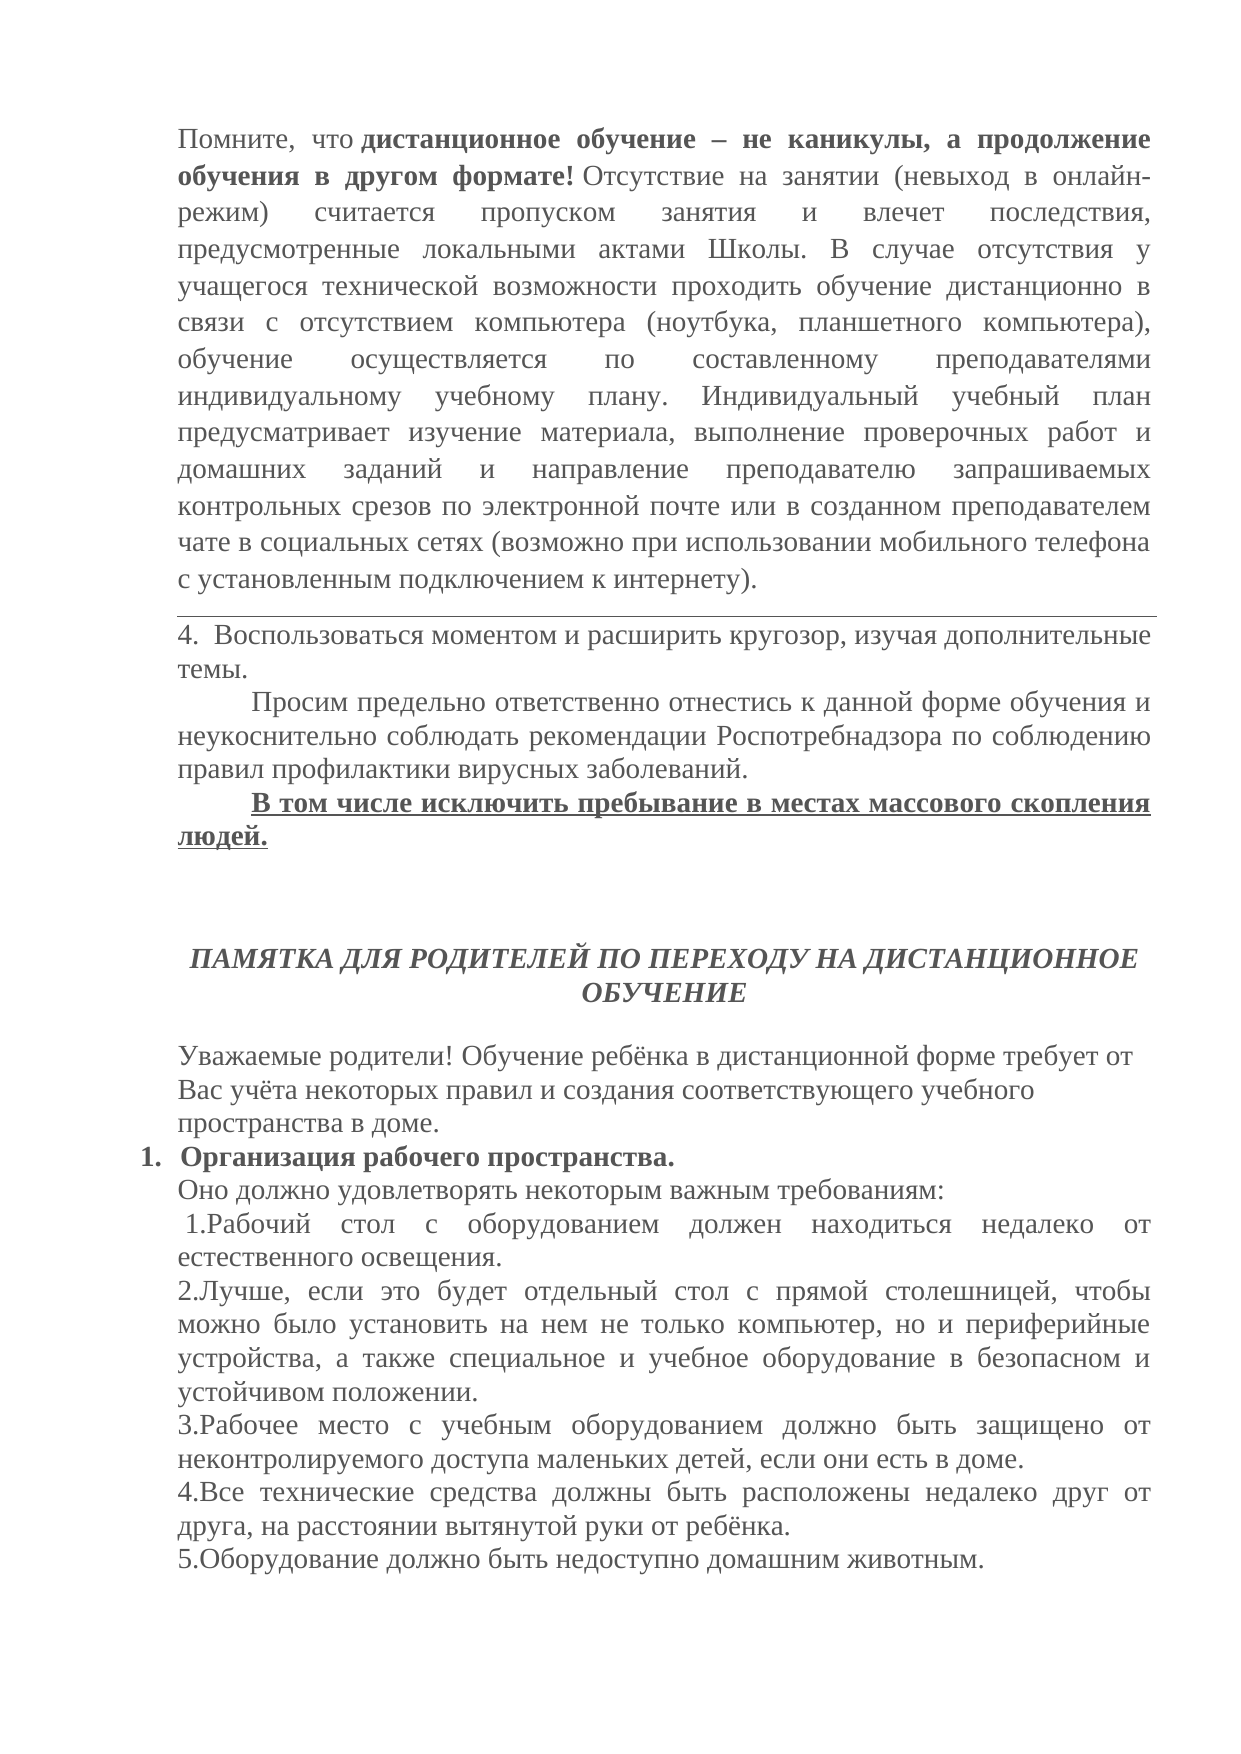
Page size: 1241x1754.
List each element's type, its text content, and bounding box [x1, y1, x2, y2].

text В том числе исключить пребывание в местах массового скопления людей. [177, 785, 1152, 852]
text Помните, что дистанционное обучение – не каникулы, а продолжение обучения в другом формате! Отсутствие на занятии (невыход в онлайн-режим) считается пропуском занятия и влечет последствия, предусмотренные локальными актами Школы. В случае отсутствия у учащегося технической возможности проходить обучение дистанционно в связи с отсутствием компьютера (ноутбука, планшетного компьютера), обучение осуществляется по составленному преподавателями индивидуальному учебному плану. Индивидуальный учебный план предусматривает изучение материала, выполнение проверочных работ и домашних заданий и направление преподавателю запрашиваемых контрольных срезов по электронной почте или в созданном преподавателем чате в социальных сетях (возможно при использовании мобильного телефона с установленным подключением к интернету). [177, 118, 1152, 595]
text 2.Лучше, если это будет отдельный стол с прямой столешницей, чтобы можно было установить на нем не только компьютер, но и периферийные устройства, а также специальное и учебное оборудование в безопасном и устойчивом положении. [177, 1273, 1152, 1407]
text 5.Оборудование должно быть недоступно домашним животным. [177, 1541, 1152, 1575]
text Уважаемые родители! Обучение ребёнка в дистанционной форме требует от Вас учёта некоторых правил и создания соответствующего учебного пространства в доме. [177, 1038, 1152, 1139]
text 3.Рабочее место с учебным оборудованием должно быть защищено от неконтролируемого доступа маленьких детей, если они есть в доме. [177, 1407, 1152, 1474]
text Просим предельно ответственно отнестись к данной форме обучения и неукоснительно соблюдать рекомендации Роспотребнадзора по соблюдению правил профилактики вирусных заболеваний. [177, 684, 1152, 785]
text ПАМЯТКА ДЛЯ РОДИТЕЛЕЙ ПО ПЕРЕХОДУ НА ДИСТАНЦИОННОЕ ОБУЧЕНИЕ [177, 941, 1152, 1008]
text 4. Воспользоваться моментом и расширить кругозор, изучая дополнительные темы. [177, 617, 1152, 684]
text 1. Организация рабочего пространства. [140, 1139, 1152, 1172]
text 1.Рабочий стол с оборудованием должен находиться недалеко от естественного освещения. [177, 1206, 1152, 1273]
text 4.Все технические средства должны быть расположены недалеко друг от друга, на расстоянии вытянутой руки от ребёнка. [177, 1474, 1152, 1541]
text Оно должно удовлетворять некоторым важным требованиям: [177, 1172, 1152, 1206]
